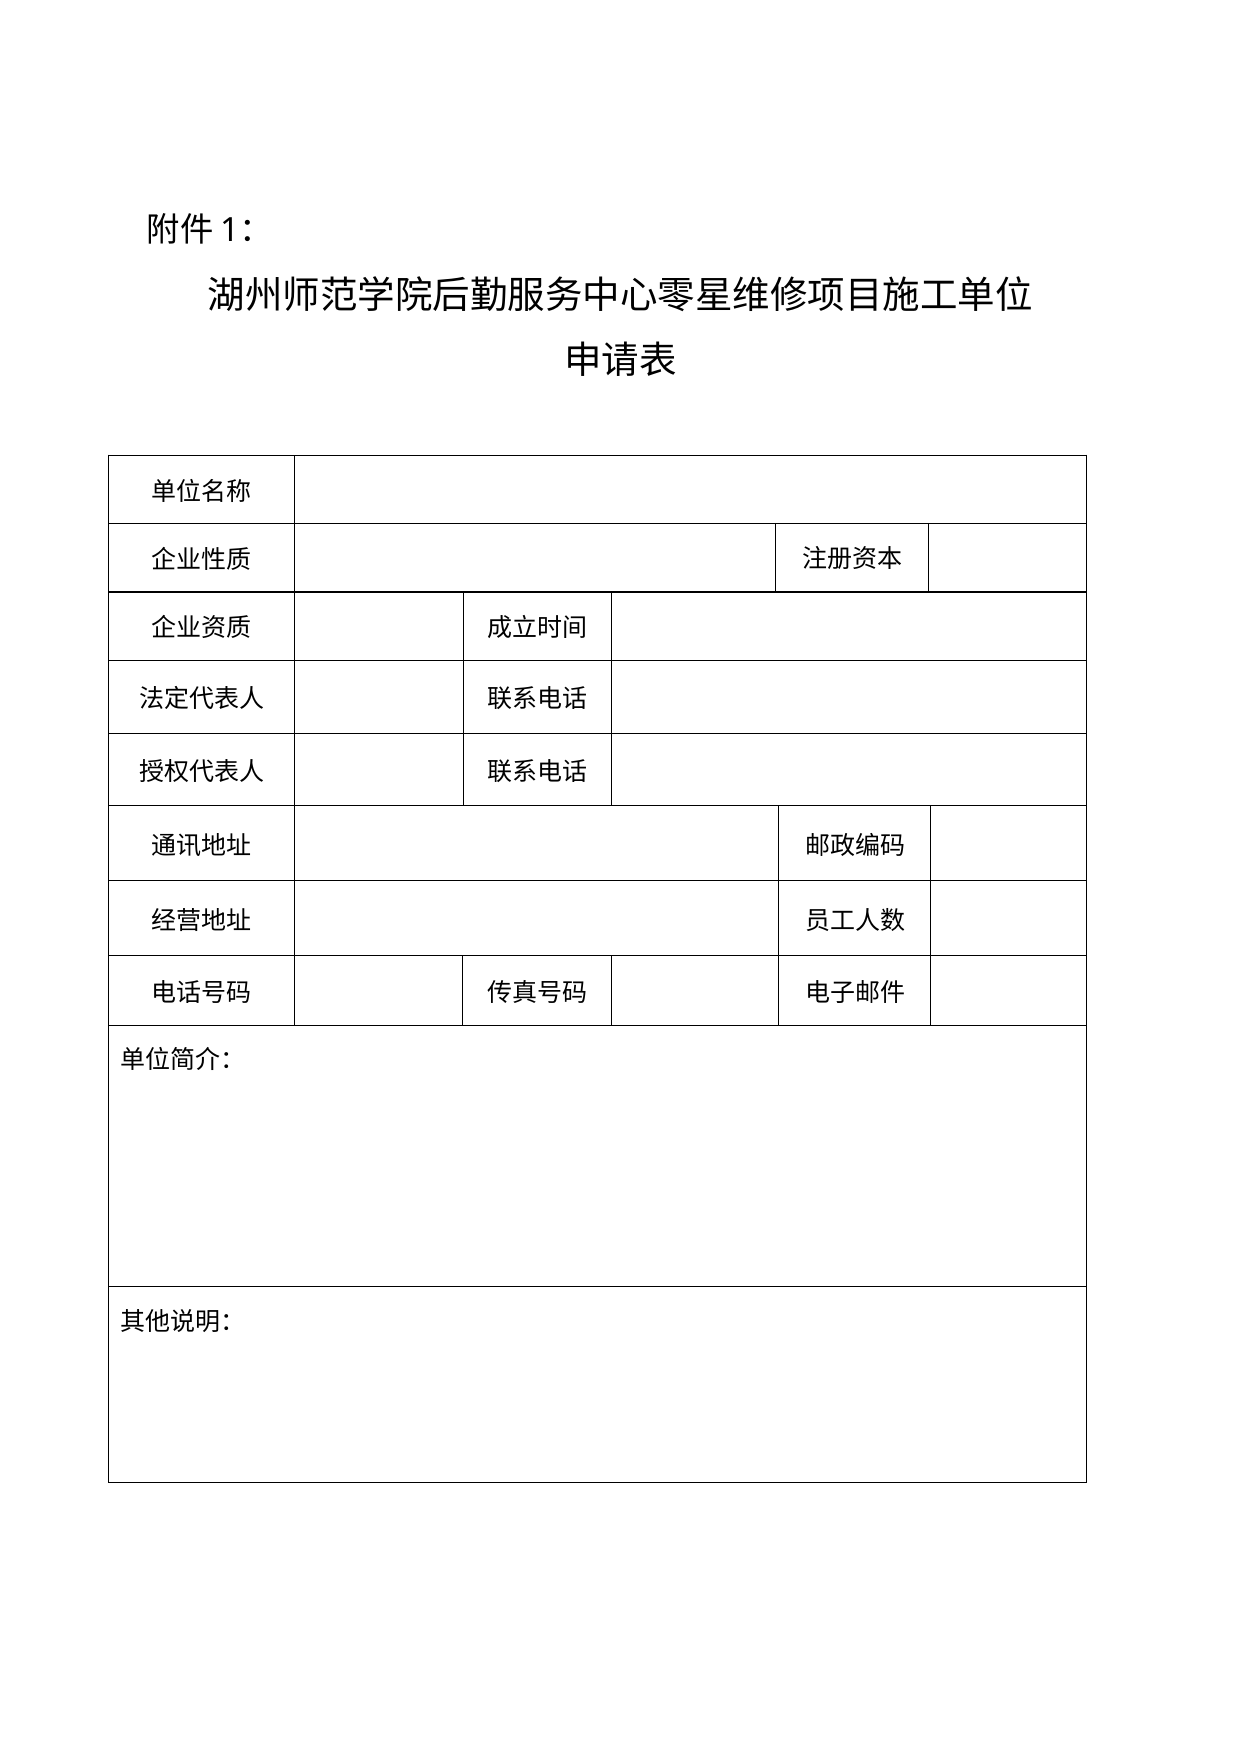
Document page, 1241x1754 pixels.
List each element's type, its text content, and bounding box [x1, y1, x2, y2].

table_cell 企业资质 [109, 593, 294, 660]
table_cell 传真号码 [463, 956, 611, 1024]
table_cell 邮政编码 [779, 806, 930, 880]
table_cell 员工人数 [779, 881, 930, 955]
table_cell [295, 806, 778, 880]
table_cell 联系电话 [464, 661, 611, 733]
table_cell 经营地址 [109, 881, 294, 955]
table_cell 电话号码 [109, 956, 294, 1024]
table_cell [612, 661, 1086, 733]
table_cell [295, 593, 463, 660]
table_cell [931, 881, 1086, 955]
table_cell 联系电话 [464, 734, 611, 805]
table_cell [612, 956, 778, 1024]
table_cell [612, 734, 1086, 805]
table_cell 企业性质 [109, 524, 294, 591]
table_cell [931, 806, 1086, 880]
table_cell [295, 524, 775, 591]
table_cell 成立时间 [464, 593, 611, 660]
table_cell [612, 593, 1086, 660]
table_cell 通讯地址 [109, 806, 294, 880]
table_header 单位名称 [109, 456, 294, 523]
text 申请表 [146, 324, 1094, 389]
table_cell [295, 881, 778, 955]
text 湖州师范学院后勤服务中心零星维修项目施工单位 [146, 259, 1094, 324]
table_cell [295, 956, 462, 1024]
table_cell [295, 734, 463, 805]
table_cell 电子邮件 [779, 956, 930, 1024]
table_cell [929, 524, 1086, 591]
text 附件1： [146, 194, 1094, 259]
table_cell 注册资本 （万元） [776, 524, 928, 591]
table_cell 其他说明： [109, 1287, 1086, 1482]
table_cell [931, 956, 1086, 1024]
table_cell 授权代表人 [109, 734, 294, 805]
table_header [295, 456, 1086, 523]
table_cell 法定代表人 [109, 661, 294, 733]
table_cell [295, 661, 463, 733]
table_cell 单位简介： [109, 1026, 1086, 1286]
